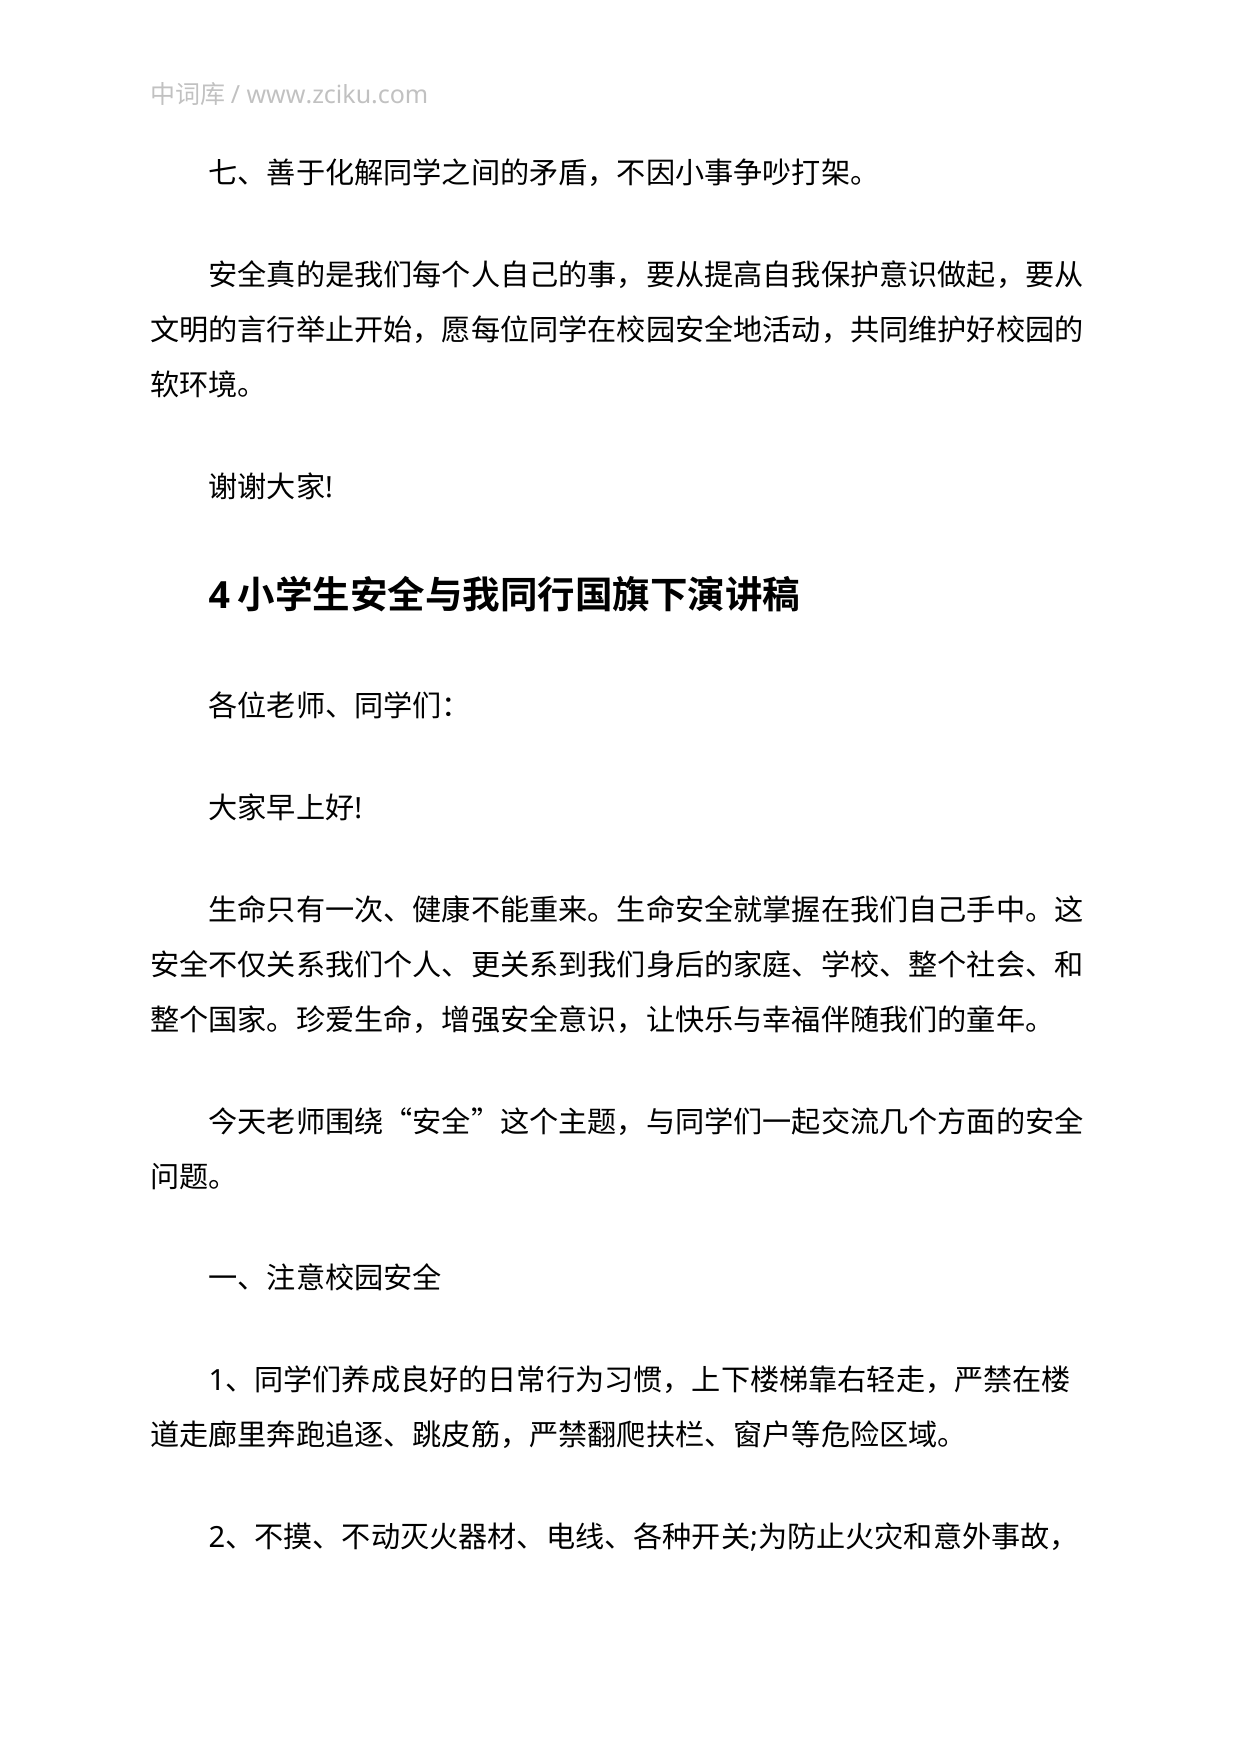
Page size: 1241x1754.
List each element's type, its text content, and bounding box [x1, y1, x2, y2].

text 各位老师、同学们： [150, 683, 1090, 725]
text 生命只有一次、健康不能重来。生命安全就掌握在我们自己手中。这安全不仅关系我们个人、更关系到我们身后的家庭、学校、整个社会、和整个国家。珍爱生命，增强安全意识，让快乐与幸福伴随我们的童年。 [150, 887, 1090, 1039]
text 1、同学们养成良好的日常行为习惯，上下楼梯靠右轻走，严禁在楼道走廊里奔跑追逐、跳皮筋，严禁翻爬扶栏、窗户等危险区域。 [150, 1357, 1090, 1454]
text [150, 1513, 1090, 1556]
text 安全真的是我们每个人自己的事，要从提高自我保护意识做起，要从文明的言行举止开始，愿每位同学在校园安全地活动，共同维护好校园的软环境。 [150, 252, 1090, 404]
text 4小学生安全与我同行国旗下演讲稿 [150, 565, 1090, 620]
text 谢谢大家! [150, 463, 1090, 506]
text 大家早上好! [150, 785, 1090, 827]
text 今天老师围绕“安全”这个主题，与同学们一起交流几个方面的安全问题。 [150, 1098, 1090, 1195]
text 一、注意校园安全 [150, 1255, 1090, 1297]
text 七、善于化解同学之间的矛盾，不因小事争吵打架。 [150, 150, 1090, 192]
